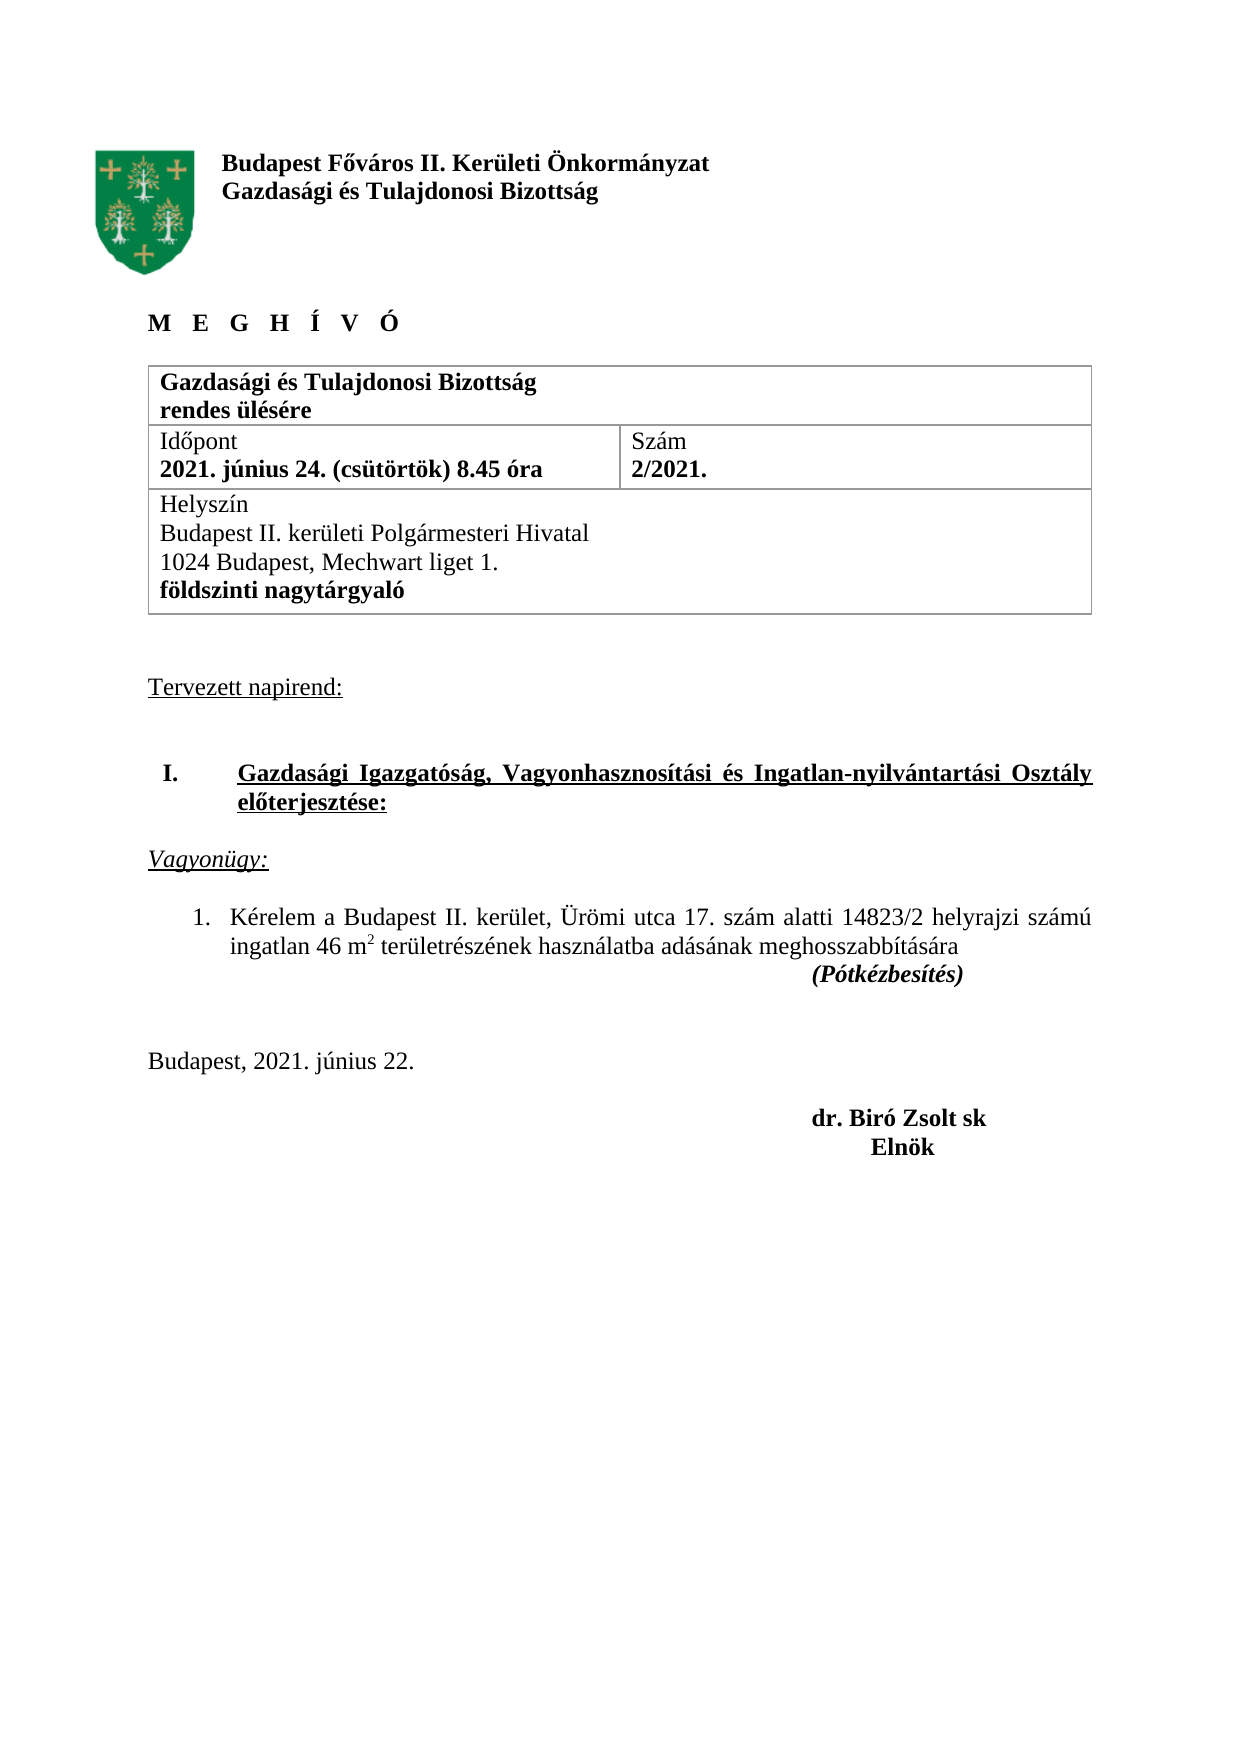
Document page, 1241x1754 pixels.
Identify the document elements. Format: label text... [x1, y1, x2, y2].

table_cell Helyszín Budapest II. kerületi Polgármesteri Hivatal 1024 Budapest, Mechwart liget 1. földszinti nagytárgyaló [149, 490, 1091, 613]
text Elnök [812, 1132, 1093, 1161]
text Vagyonügy: [148, 844, 1093, 873]
table_cell Időpont 2021. június 24. (csütörtök) 8.45 óra [149, 426, 619, 488]
table_header Gazdasági és Tulajdonosi Bizottság rendes ülésére [149, 367, 1091, 424]
table_header [92, 148, 221, 279]
table_cell Szám 2/2021. [621, 426, 1091, 488]
text meghívó [148, 308, 1093, 336]
text Budapest, 2021. június 22. [148, 1046, 1093, 1074]
text Tervezett napirend: [148, 672, 1093, 701]
text dr. Biró Zsolt sk [738, 1103, 1093, 1132]
list Gazdasági Igazgatóság, Vagyonhasznosítási és Ingatlan-nyilvántartási Osztály előterjesztése: [162, 758, 1093, 816]
table_header Budapest Főváros II. Kerületi Önkormányzat Gazdasági és Tulajdonosi Bizottság [221, 148, 738, 279]
list Kérelem a Budapest II. kerület, Ürömi utca 17. szám alatti 14823/2 helyrajzi számú ingatlan 46 m2 területrészének használatba adásának meghosszabbítására (Pótkézbesítés) [192, 902, 1093, 988]
